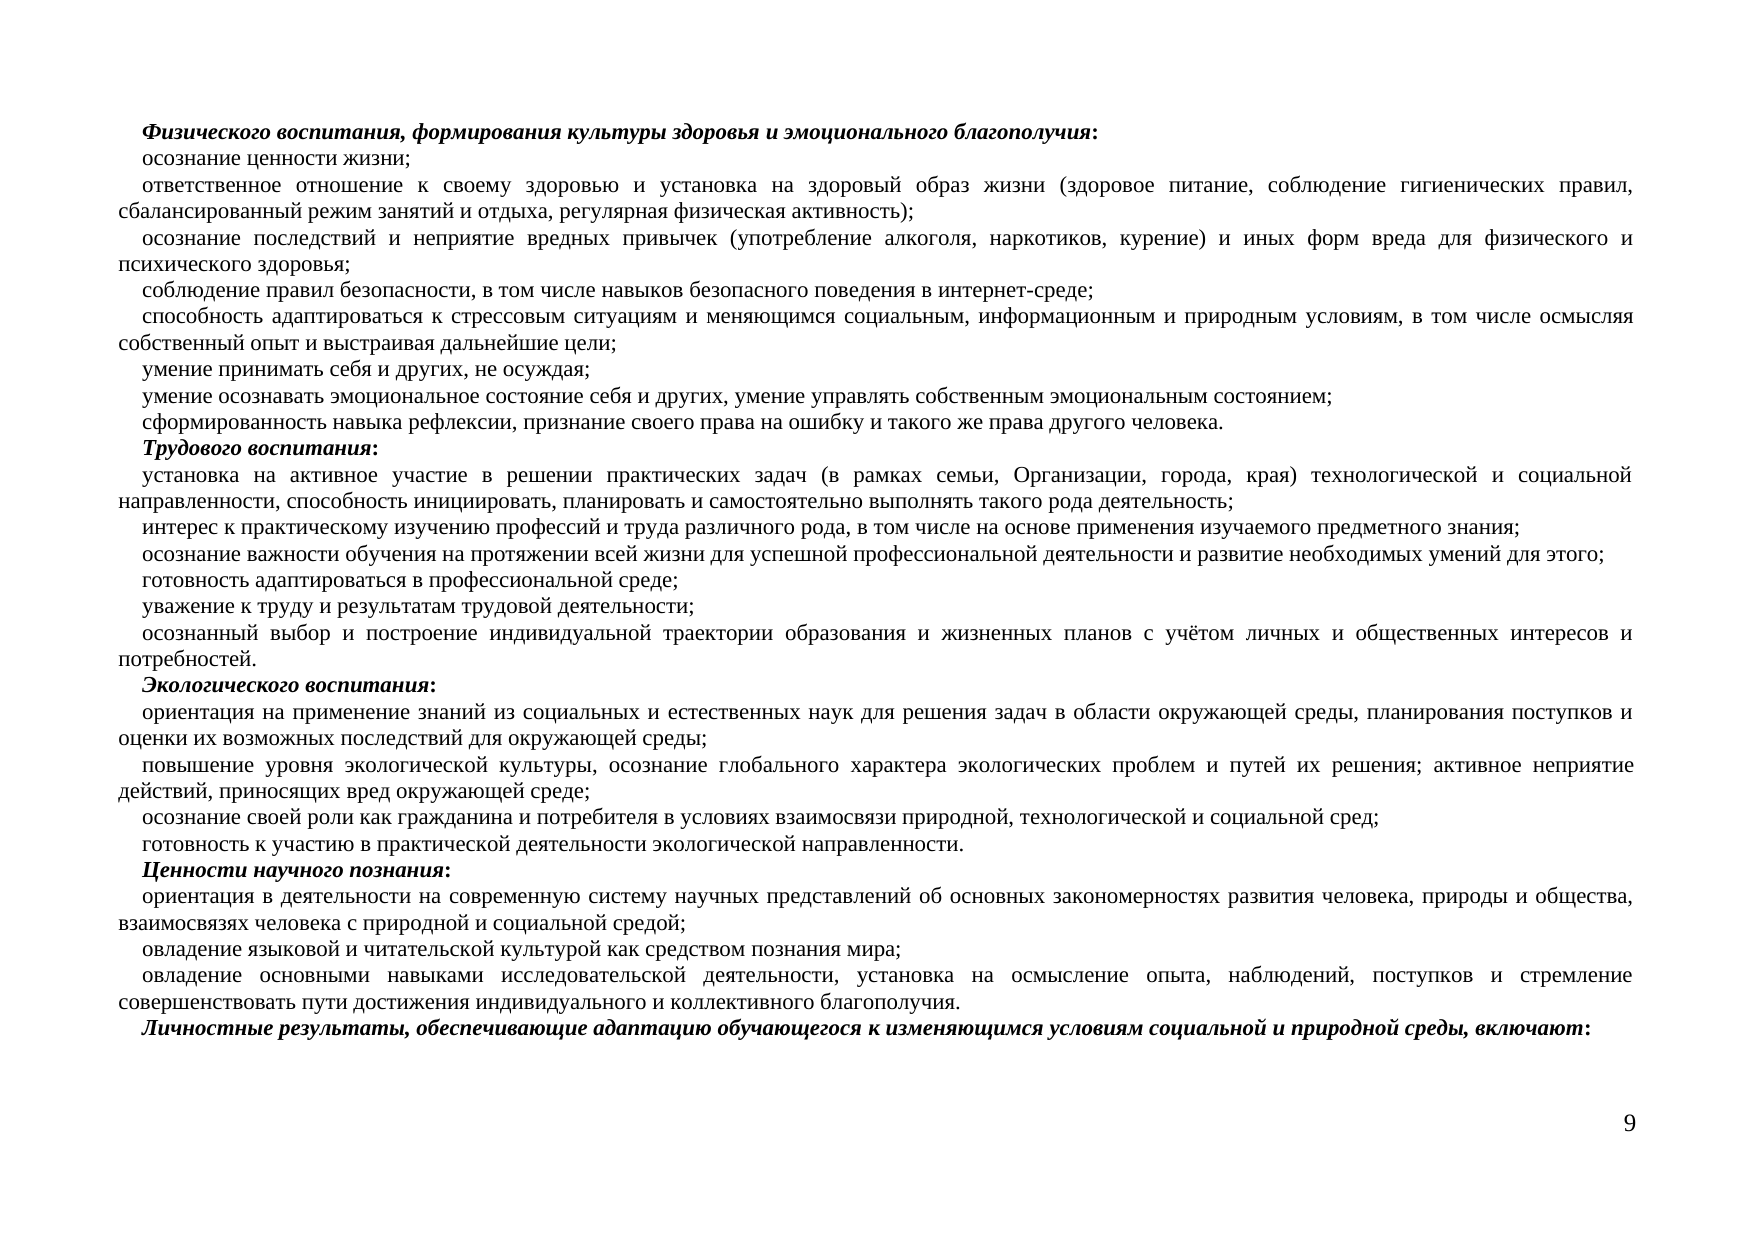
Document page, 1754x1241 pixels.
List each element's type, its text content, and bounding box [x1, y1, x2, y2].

text Трудового воспитания: [118, 434, 1636, 461]
text готовность адаптироваться в профессиональной среде; [118, 566, 1636, 592]
text осознание последствий и неприятие вредных привычек (употребление алкоголя, наркотиков, курение) и иных форм вреда для физического и психического здоровья; [118, 223, 1636, 276]
text уважение к труду и результатам трудовой деятельности; [118, 592, 1636, 619]
text Ценности научного познания: [118, 856, 1636, 882]
text Личностные результаты, обеспечивающие адаптацию обучающегося к изменяющимся условиям социальной и природной среды, включают: [118, 1014, 1636, 1041]
text повышение уровня экологической культуры, осознание глобального характера экологических проблем и путей их решения; активное неприятие действий, приносящих вред окружающей среде; [118, 751, 1636, 803]
text ответственное отношение к своему здоровью и установка на здоровый образ жизни (здоровое питание, соблюдение гигиенических правил, сбалансированный режим занятий и отдыха, регулярная физическая активность); [118, 171, 1636, 223]
text осознание важности обучения на протяжении всей жизни для успешной профессиональной деятельности и развитие необходимых умений для этого; [118, 540, 1636, 566]
text умение осознавать эмоциональное состояние себя и других, умение управлять собственным эмоциональным состоянием; [118, 382, 1636, 408]
text овладение языковой и читательской культурой как средством познания мира; [118, 935, 1636, 961]
text ориентация на применение знаний из социальных и естественных наук для решения задач в области окружающей среды, планирования поступков и оценки их возможных последствий для окружающей среды; [118, 698, 1636, 751]
text Экологического воспитания: [118, 672, 1636, 698]
text осознание своей роли как гражданина и потребителя в условиях взаимосвязи природной, технологической и социальной сред; [118, 803, 1636, 830]
text установка на активное участие в решении практических задач (в рамках семьи, Организации, города, края) технологической и социальной направленности, способность инициировать, планировать и самостоятельно выполнять такого рода деятельность; [118, 461, 1636, 513]
text готовность к участию в практической деятельности экологической направленности. [118, 830, 1636, 856]
text сформированность навыка рефлексии, признание своего права на ошибку и такого же права другого человека. [118, 408, 1636, 434]
text ориентация в деятельности на современную систему научных представлений об основных закономерностях развития человека, природы и общества, взаимосвязях человека с природной и социальной средой; [118, 882, 1636, 935]
text способность адаптироваться к стрессовым ситуациям и меняющимся социальным, информационным и природным условиям, в том числе осмысляя собственный опыт и выстраивая дальнейшие цели; [118, 303, 1636, 355]
text соблюдение правил безопасности, в том числе навыков безопасного поведения в интернет-среде; [118, 276, 1636, 303]
text осознанный выбор и построение индивидуальной траектории образования и жизненных планов с учётом личных и общественных интересов и потребностей. [118, 619, 1636, 672]
text интерес к практическому изучению профессий и труда различного рода, в том числе на основе применения изучаемого предметного знания; [118, 513, 1636, 540]
text Физического воспитания, формирования культуры здоровья и эмоционального благополучия: [118, 118, 1636, 144]
text осознание ценности жизни; [118, 144, 1636, 171]
text овладение основными навыками исследовательской деятельности, установка на осмысление опыта, наблюдений, поступков и стремление совершенствовать пути достижения индивидуального и коллективного благополучия. [118, 961, 1636, 1014]
text умение принимать себя и других, не осуждая; [118, 355, 1636, 382]
